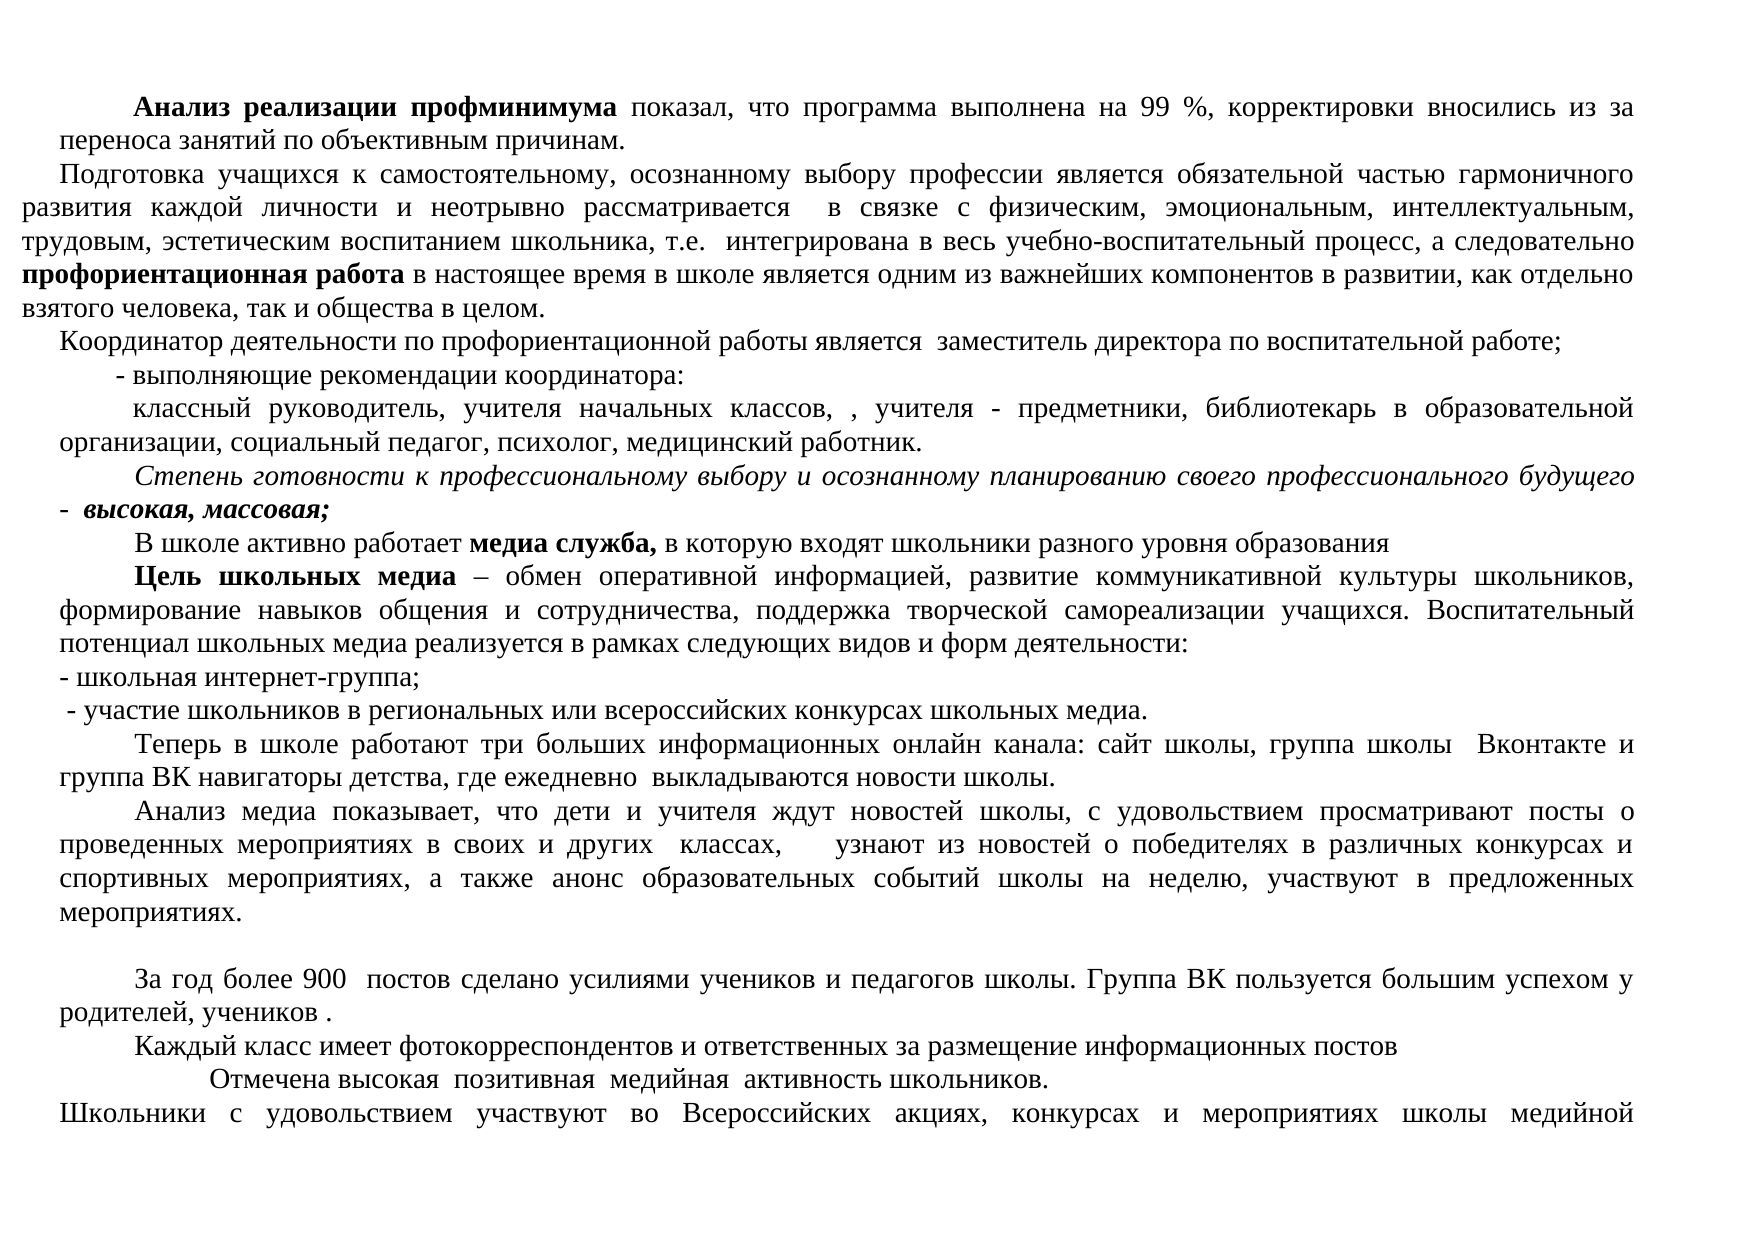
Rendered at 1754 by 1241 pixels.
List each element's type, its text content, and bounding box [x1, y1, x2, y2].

text Отмечена высокая позитивная медийная активность школьников. [59, 1061, 1636, 1095]
text Цель школьных медиа – обмен оперативной информацией, развитие коммуникативной культуры школьников, формирование навыков общения и сотрудничества, поддержка творческой самореализации учащихся. Воспитательный потенциал школьных медиа реализуется в рамках следующих видов и форм деятельности: [59, 558, 1636, 659]
text - участие школьников в региональных или всероссийских конкурсах школьных медиа. [59, 692, 1636, 726]
text - выполняющие рекомендации координатора: [59, 357, 1636, 391]
text - школьная интернет-группа; [59, 659, 1636, 692]
text классный руководитель, учителя начальных классов, , учителя - предметники, библиотекарь в образовательной организации, социальный педагог, психолог, медицинский работник. [59, 391, 1636, 458]
text Подготовка учащихся к самостоятельному, осознанному выбору профессии является обязательной частью гармоничного развития каждой личности и неотрывно рассматривается в связке с физическим, эмоциональным, интеллектуальным, трудовым, эстетическим воспитанием школьника, т.е. интегрирована в весь учебно-воспитательный процесс, а следовательно профориентационная работа в настоящее время в школе является одним из важнейших компонентов в развитии, как отдельно взятого человека, так и общества в целом. [22, 156, 1636, 323]
text Координатор деятельности по профориентационной работы является заместитель директора по воспитательной работе; [22, 323, 1636, 357]
text Анализ медиа показывает, что дети и учителя ждут новостей школы, с удовольствием просматривают посты о проведенных мероприятиях в своих и других классах, узнают из новостей о победителях в различных конкурсах и спортивных мероприятиях, а также анонс образовательных событий школы на неделю, участвуют в предложенных мероприятиях. [59, 793, 1636, 927]
text Анализ реализации профминимума показал, что программа выполнена на 99 %, корректировки вносились из за переноса занятий по объективным причинам. [59, 89, 1636, 156]
text В школе активно работает медиа служба, в которую входят школьники разного уровня образования [59, 525, 1636, 558]
text Степень готовности к профессиональному выбору и осознанному планированию своего профессионального будущего - высокая, массовая; [22, 458, 1636, 525]
text За год более 900 постов сделано усилиями учеников и педагогов школы. Группа ВК пользуется большим успехом у родителей, учеников . [59, 961, 1636, 1028]
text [59, 1095, 1636, 1128]
text Каждый класс имеет фотокорреспондентов и ответственных за размещение информационных постов [59, 1028, 1636, 1061]
text Теперь в школе работают три больших информационных онлайн канала: сайт школы, группа школы Вконтакте и группа ВК навигаторы детства, где ежедневно выкладываются новости школы. [59, 726, 1636, 793]
